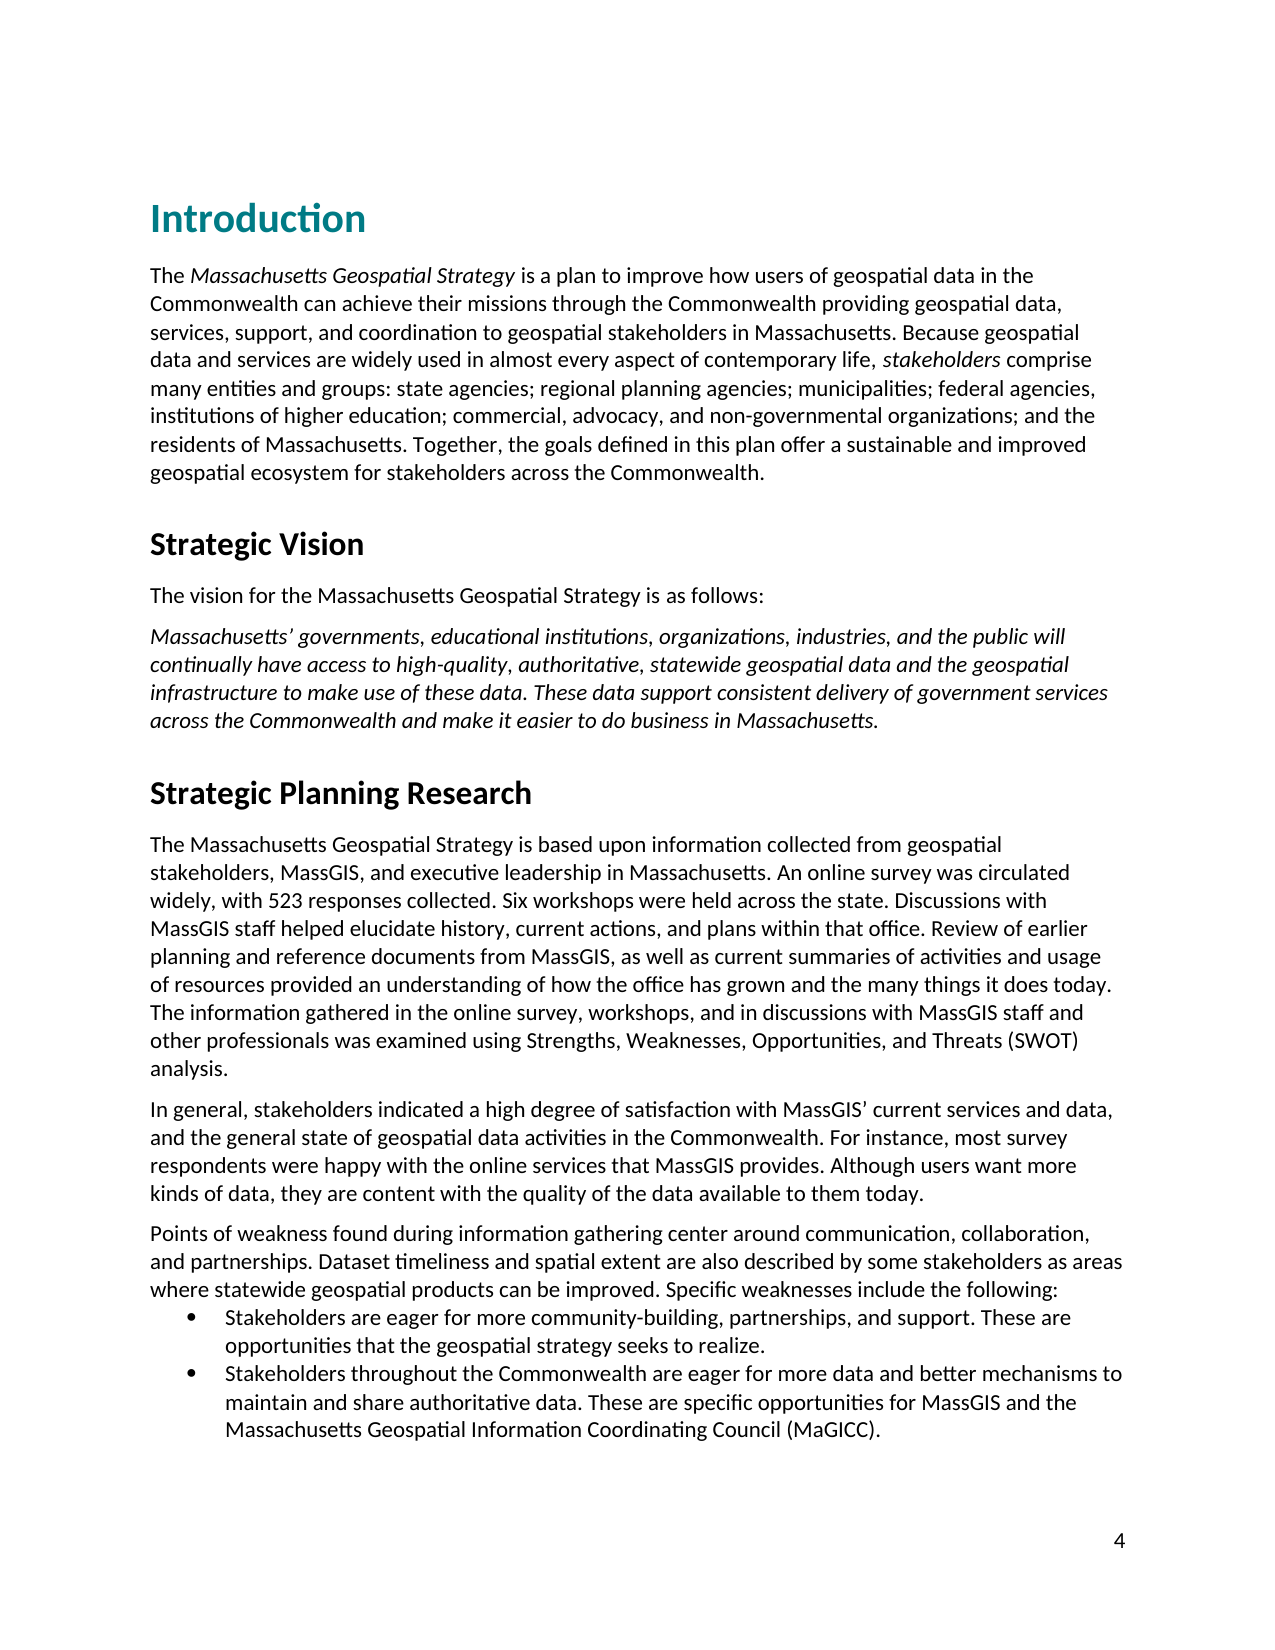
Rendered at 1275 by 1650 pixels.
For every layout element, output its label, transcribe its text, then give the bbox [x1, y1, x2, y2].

subtitle Strategic Vision [150, 523, 1125, 564]
list Stakeholders are eager for more community-building, partnerships, and support. These are opportunities that the geospatial strategy seeks to realize. [187, 1303, 1125, 1359]
text The Massachusetts Geospatial Strategy is a plan to improve how users of geospatial data in the Commonwealth can achieve their missions through the Commonwealth providing geospatial data, services, support, and coordination to geospatial stakeholders in Massachusetts. Because geospatial data and services are widely used in almost every aspect of contemporary life, stakeholders comprise many entities and groups: state agencies; regional planning agencies; municipalities; federal agencies, institutions of higher education; commercial, advocacy, and non-governmental organizations; and the residents of Massachusetts. Together, the goals defined in this plan offer a sustainable and improved geospatial ecosystem for stakeholders across the Commonwealth. [150, 262, 1125, 486]
text The information gathered in the online survey, workshops, and in discussions with MassGIS staff and other professionals was examined using Strengths, Weaknesses, Opportunities, and Threats (SWOT) analysis. [150, 998, 1125, 1082]
text The Massachusetts Geospatial Strategy is based upon information collected from geospatial stakeholders, MassGIS, and executive leadership in Massachusetts. An online survey was circulated widely, with 523 responses collected. Six workshops were held across the state. Discussions with MassGIS staff helped elucidate history, current actions, and plans within that office. Review of earlier planning and reference documents from MassGIS, as well as current summaries of activities and usage of resources provided an understanding of how the office has grown and the many things it does today. [150, 830, 1125, 998]
subtitle Strategic Planning Research [150, 772, 1125, 812]
subtitle Introduction [150, 192, 1125, 242]
text The vision for the Massachusetts Geospatial Strategy is as follows: [150, 582, 1125, 610]
text In general, stakeholders indicated a high degree of satisfaction with MassGIS’ current services and data, and the general state of geospatial data activities in the Commonwealth. For instance, most survey respondents were happy with the online services that MassGIS provides. Although users want more kinds of data, they are content with the quality of the data available to them today. [150, 1095, 1125, 1207]
text Massachusetts’ governments, educational institutions, organizations, industries, and the public will continually have access to high-quality, authoritative, statewide geospatial data and the geospatial infrastructure to make use of these data. These data support consistent delivery of government services across the Commonwealth and make it easier to do business in Massachusetts. [150, 622, 1125, 734]
list Stakeholders throughout the Commonwealth are eager for more data and better mechanisms to maintain and share authoritative data. These are specific opportunities for MassGIS and the Massachusetts Geospatial Information Coordinating Council (MaGICC). [187, 1359, 1125, 1444]
text Points of weakness found during information gathering center around communication, collaboration, and partnerships. Dataset timeliness and spatial extent are also described by some stakeholders as areas where statewide geospatial products can be improved. Specific weaknesses include the following: [150, 1219, 1125, 1303]
